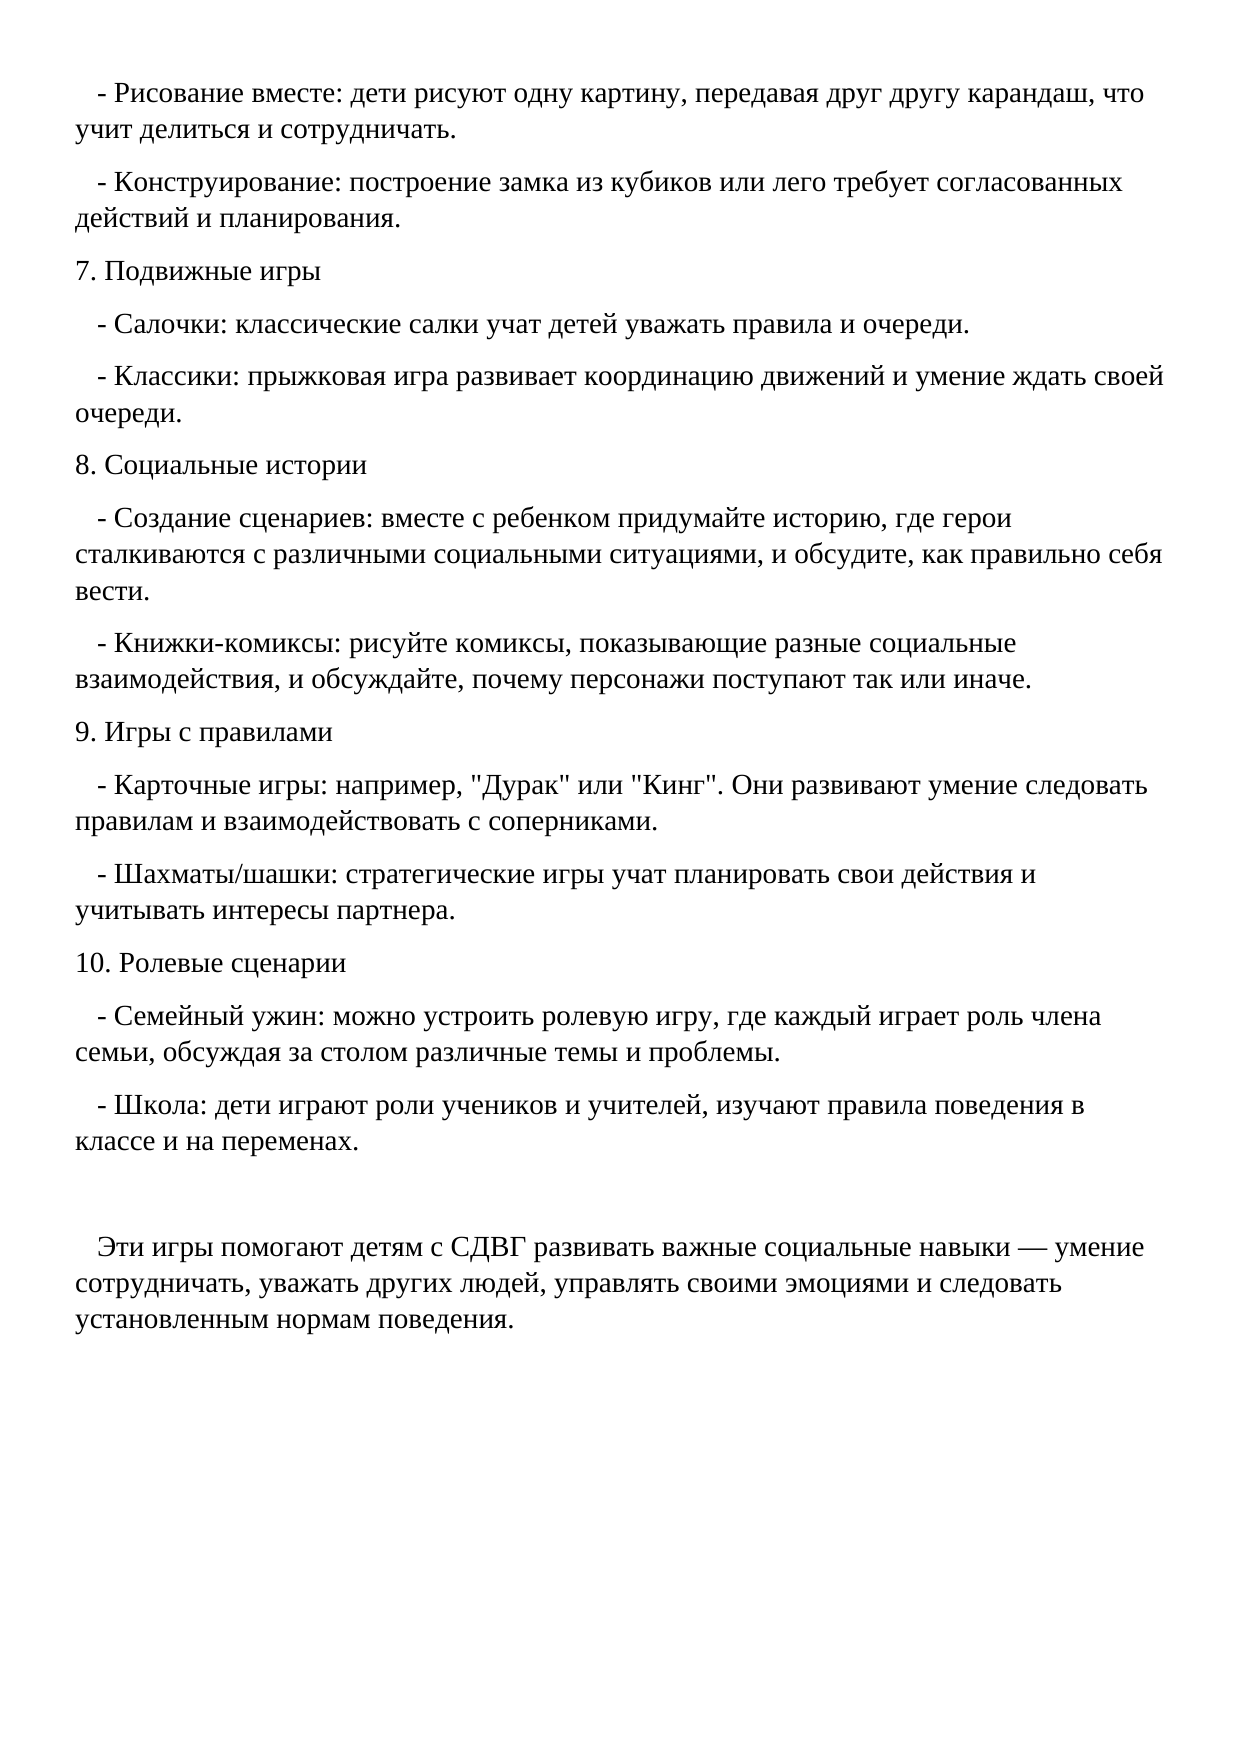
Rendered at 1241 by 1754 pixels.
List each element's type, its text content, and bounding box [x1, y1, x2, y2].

text 10. Ролевые сценарии [75, 945, 1165, 979]
text 7. Подвижные игры [75, 253, 1165, 286]
text - Салочки: классические салки учат детей уважать правила и очереди. [75, 306, 1165, 339]
text 8. Социальные истории [75, 447, 1165, 481]
text Эти игры помогают детям с СДВГ развивать важные социальные навыки — умение сотрудничать, уважать других людей, управлять своими эмоциями и следовать установленным нормам поведения. [75, 1229, 1165, 1334]
text - Книжки-комиксы: рисуйте комиксы, показывающие разные социальные взаимодействия, и обсуждайте, почему персонажи поступают так или иначе. [75, 625, 1165, 695]
text - Карточные игры: например, "Дурак" или "Кинг". Они развивают умение следовать правилам и взаимодействовать с соперниками. [75, 767, 1165, 837]
text - Конструирование: построение замка из кубиков или лего требует согласованных действий и планирования. [75, 164, 1165, 234]
text - Классики: прыжковая игра развивает координацию движений и умение ждать своей очереди. [75, 358, 1165, 428]
text - Рисование вместе: дети рисуют одну картину, передавая друг другу карандаш, что учит делиться и сотрудничать. [75, 75, 1165, 145]
text - Школа: дети играют роли учеников и учителей, изучают правила поведения в классе и на переменах. [75, 1087, 1165, 1157]
text - Создание сценариев: вместе с ребенком придумайте историю, где герои сталкиваются с различными социальными ситуациями, и обсудите, как правильно себя вести. [75, 500, 1165, 606]
text - Семейный ужин: можно устроить ролевую игру, где каждый играет роль члена семьи, обсуждая за столом различные темы и проблемы. [75, 998, 1165, 1068]
text 9. Игры с правилами [75, 714, 1165, 748]
text - Шахматы/шашки: стратегические игры учат планировать свои действия и учитывать интересы партнера. [75, 856, 1165, 926]
